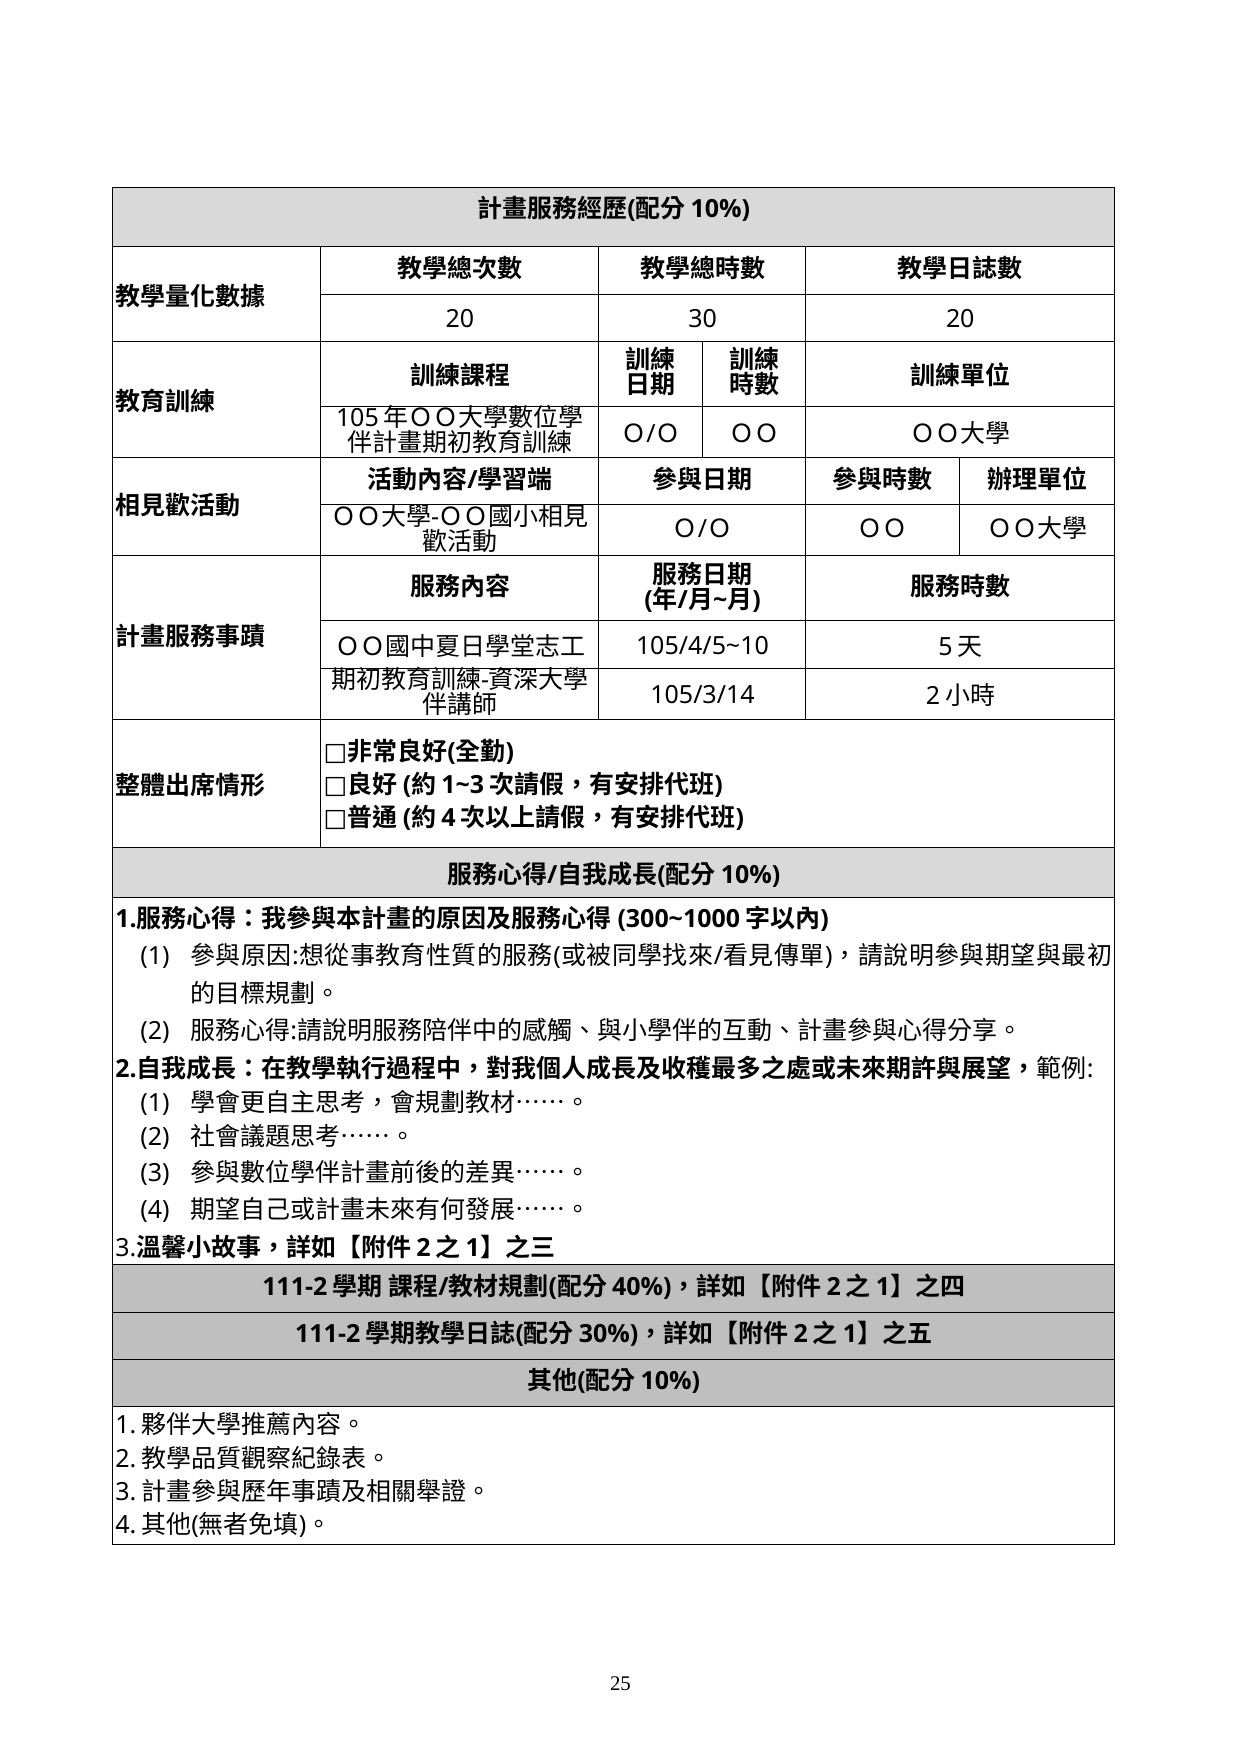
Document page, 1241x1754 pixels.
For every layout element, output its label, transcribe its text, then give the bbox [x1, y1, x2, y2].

table_cell 105/4/5~10 [599, 621, 805, 667]
table_cell 訓練 時數 [703, 342, 805, 406]
table_cell 2小時 [806, 669, 1114, 718]
table_cell ＯＯ大學-ＯＯ國小相見歡活動 [321, 505, 598, 555]
table_cell 計畫服務事蹟 [113, 556, 320, 718]
table_cell 105/3/14 [599, 669, 805, 718]
table_cell 訓練課程 [321, 342, 598, 406]
table_cell 期初教育訓練-資深大學伴講師 [321, 669, 598, 718]
table_cell 服務時數 [806, 556, 1114, 620]
table_cell 20 [321, 295, 598, 341]
table_cell 30 [599, 295, 805, 341]
table_cell 教學總次數 [321, 247, 598, 293]
table_cell 教育訓練 [113, 342, 320, 457]
table_cell ＯＯ大學 [806, 407, 1114, 457]
table_cell 參與時數 [806, 458, 959, 504]
table_cell 活動內容/學習端 [321, 458, 598, 504]
table_cell ＯＯ國中夏日學堂志工 [321, 621, 598, 667]
table_cell Ｏ/Ｏ [599, 505, 805, 555]
table_cell 111-2學期教學日誌(配分30%)，詳如【附件2之1】之五 [113, 1313, 1114, 1359]
table_cell Ｏ/Ｏ [599, 407, 702, 457]
table_cell 20 [806, 295, 1114, 341]
table_cell 訓練 日期 [599, 342, 702, 406]
table_cell 其他(配分10%) [113, 1360, 1114, 1406]
table_header 計畫服務經歷(配分10%) [113, 188, 1114, 246]
table_cell 1.服務心得：我參與本計畫的原因及服務心得 (300~1000字以內) 參與原因:想從事教育性質的服務(或被同學找來/看見傳單)，請說明參與期望與最初的目標規劃。 服務心得:請說明服務陪伴中的感觸、與小學伴的互動、計畫參與心得分享。 2.自我成長：在教學執行過程中，對我個人成長及收穫最多之處或未來期許與展望，範例: 學會更自主思考，會規劃教材……。 社會議題思考……。 參與數位學伴計畫前後的差異……。 期望自己或計畫未來有何發展……。 3.溫馨小故事，詳如【附件2之1】之三 [113, 898, 1114, 1264]
table_cell 服務內容 [321, 556, 598, 620]
table_cell 教學量化數據 [113, 247, 320, 341]
table_cell ＯＯ大學 [960, 505, 1114, 555]
table_cell ＯＯ [703, 407, 805, 457]
table_cell 辦理單位 [960, 458, 1114, 504]
table_cell 參與日期 [599, 458, 805, 504]
table_cell □非常良好(全勤) □良好 (約1~3次請假，有安排代班) □普通 (約4次以上請假，有安排代班) [321, 720, 1114, 847]
table_cell 服務日期 (年/月~月) [599, 556, 805, 620]
table_cell 教學日誌數 [806, 247, 1114, 293]
table_cell ＯＯ [806, 505, 959, 555]
table_cell 105年ＯＯ大學數位學伴計畫期初教育訓練 [321, 407, 598, 457]
table_cell 相見歡活動 [113, 458, 320, 555]
table_cell 夥伴大學推薦內容。 教學品質觀察紀錄表。 計畫參與歷年事蹟及相關舉證。 其他(無者免填)。 [113, 1407, 1114, 1544]
table_cell 服務心得/自我成長(配分10%) [113, 848, 1114, 897]
table_cell 訓練單位 [806, 342, 1114, 406]
table_cell 111-2學期 課程/教材規劃(配分40%)，詳如【附件2之1】之四 [113, 1265, 1114, 1312]
table_cell 整體出席情形 [113, 720, 320, 847]
table_cell 教學總時數 [599, 247, 805, 293]
table_cell 5天 [806, 621, 1114, 667]
